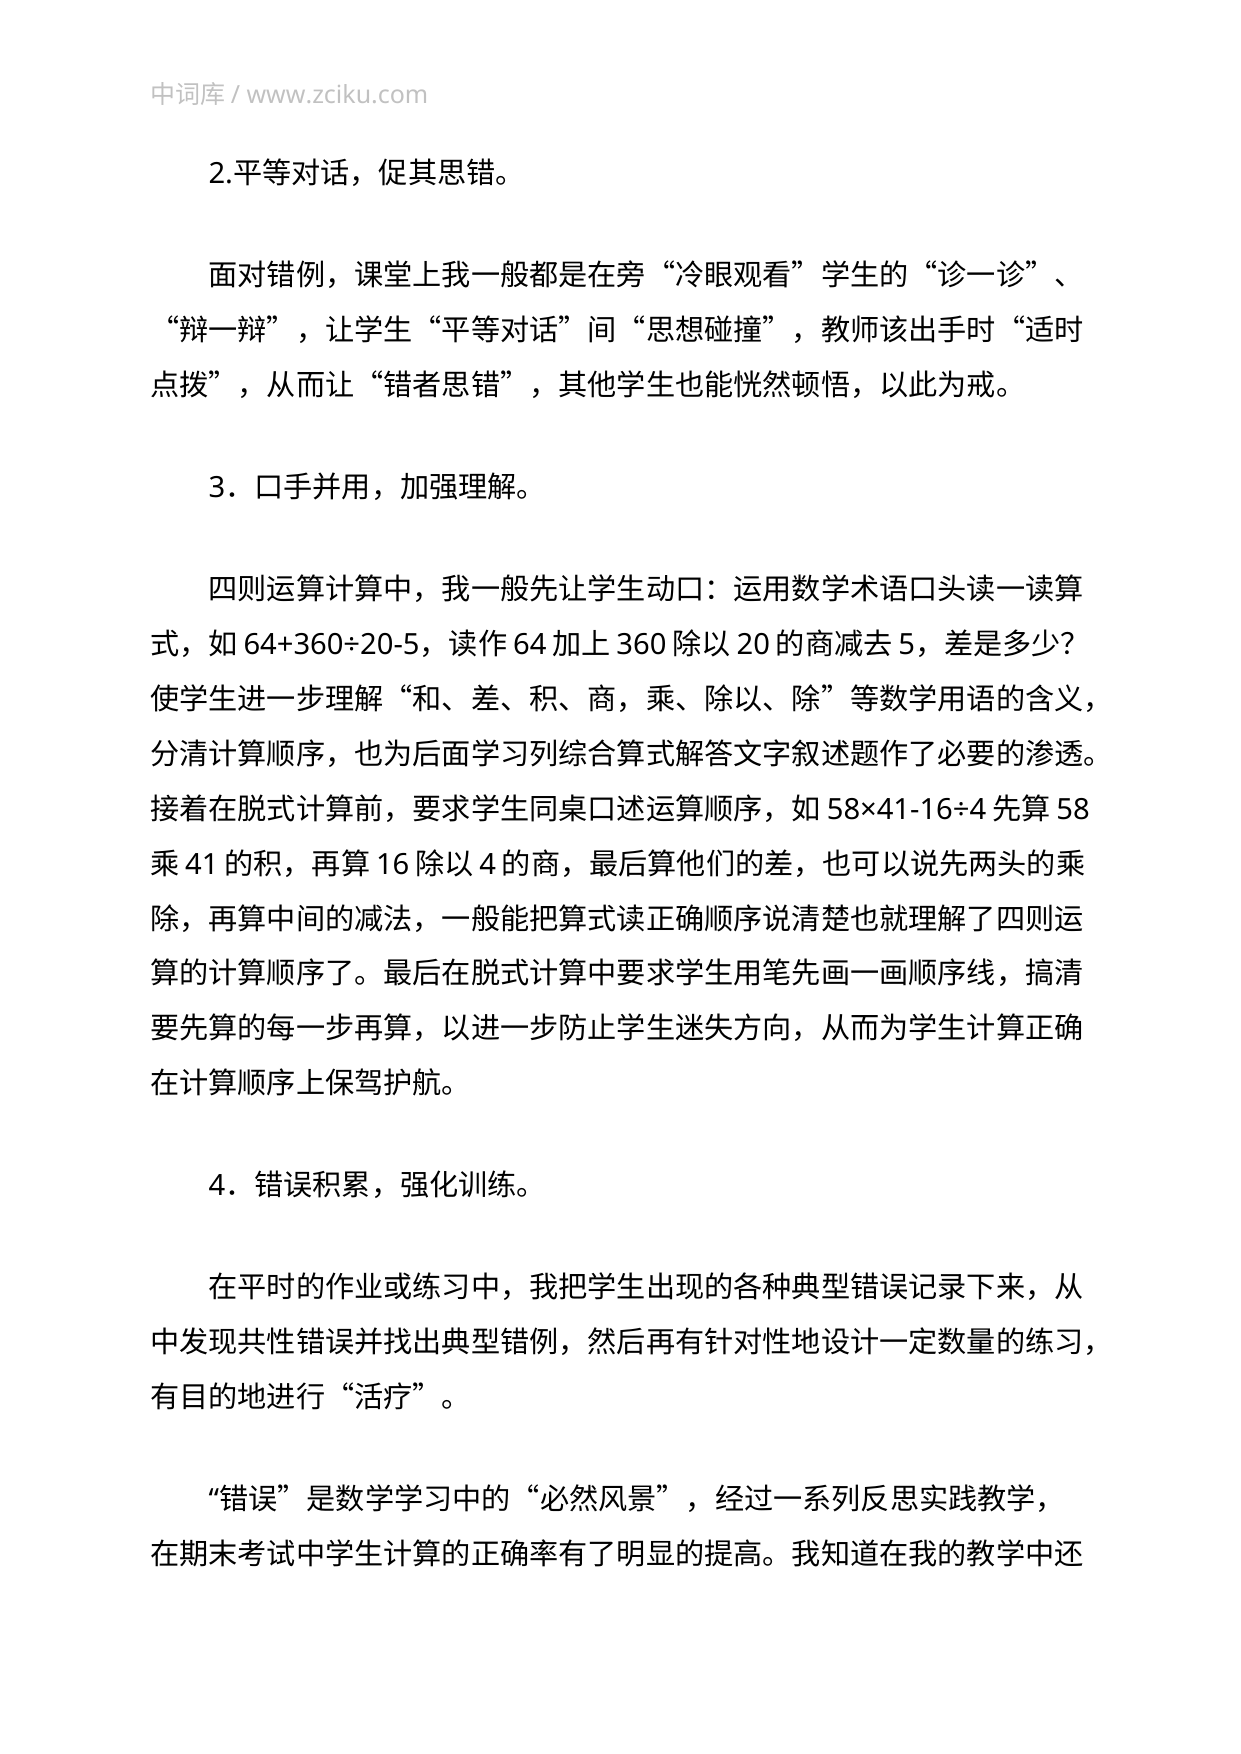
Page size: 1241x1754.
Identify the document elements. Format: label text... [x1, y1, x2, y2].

text 2.平等对话，促其思错。 [150, 150, 1090, 192]
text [150, 1475, 1090, 1572]
text 3．口手并用，加强理解。 [150, 463, 1090, 506]
text 在平时的作业或练习中，我把学生出现的各种典型错误记录下来，从中发现共性错误并找出典型错例，然后再有针对性地设计一定数量的练习，有目的地进行“活疗”。 [150, 1264, 1090, 1416]
text 面对错例，课堂上我一般都是在旁“冷眼观看”学生的“诊一诊”、“辩一辩”，让学生“平等对话”间“思想碰撞”，教师该出手时“适时点拨”，从而让“错者思错”，其他学生也能恍然顿悟，以此为戒。 [150, 252, 1090, 404]
text 4．错误积累，强化训练。 [150, 1162, 1090, 1204]
text 四则运算计算中，我一般先让学生动口：运用数学术语口头读一读算式，如64+360÷20-5，读作64加上360除以20的商减去5，差是多少？使学生进一步理解“和、差、积、商，乘、除以、除”等数学用语的含义，分清计算顺序，也为后面学习列综合算式解答文字叙述题作了必要的渗透。接着在脱式计算前，要求学生同桌口述运算顺序，如58×41-16÷4先算58乘41的积，再算16除以4的商，最后算他们的差，也可以说先两头的乘除，再算中间的减法，一般能把算式读正确顺序说清楚也就理解了四则运算的计算顺序了。最后在脱式计算中要求学生用笔先画一画顺序线，搞清要先算的每一步再算，以进一步防止学生迷失方向，从而为学生计算正确在计算顺序上保驾护航。 [150, 566, 1090, 1102]
